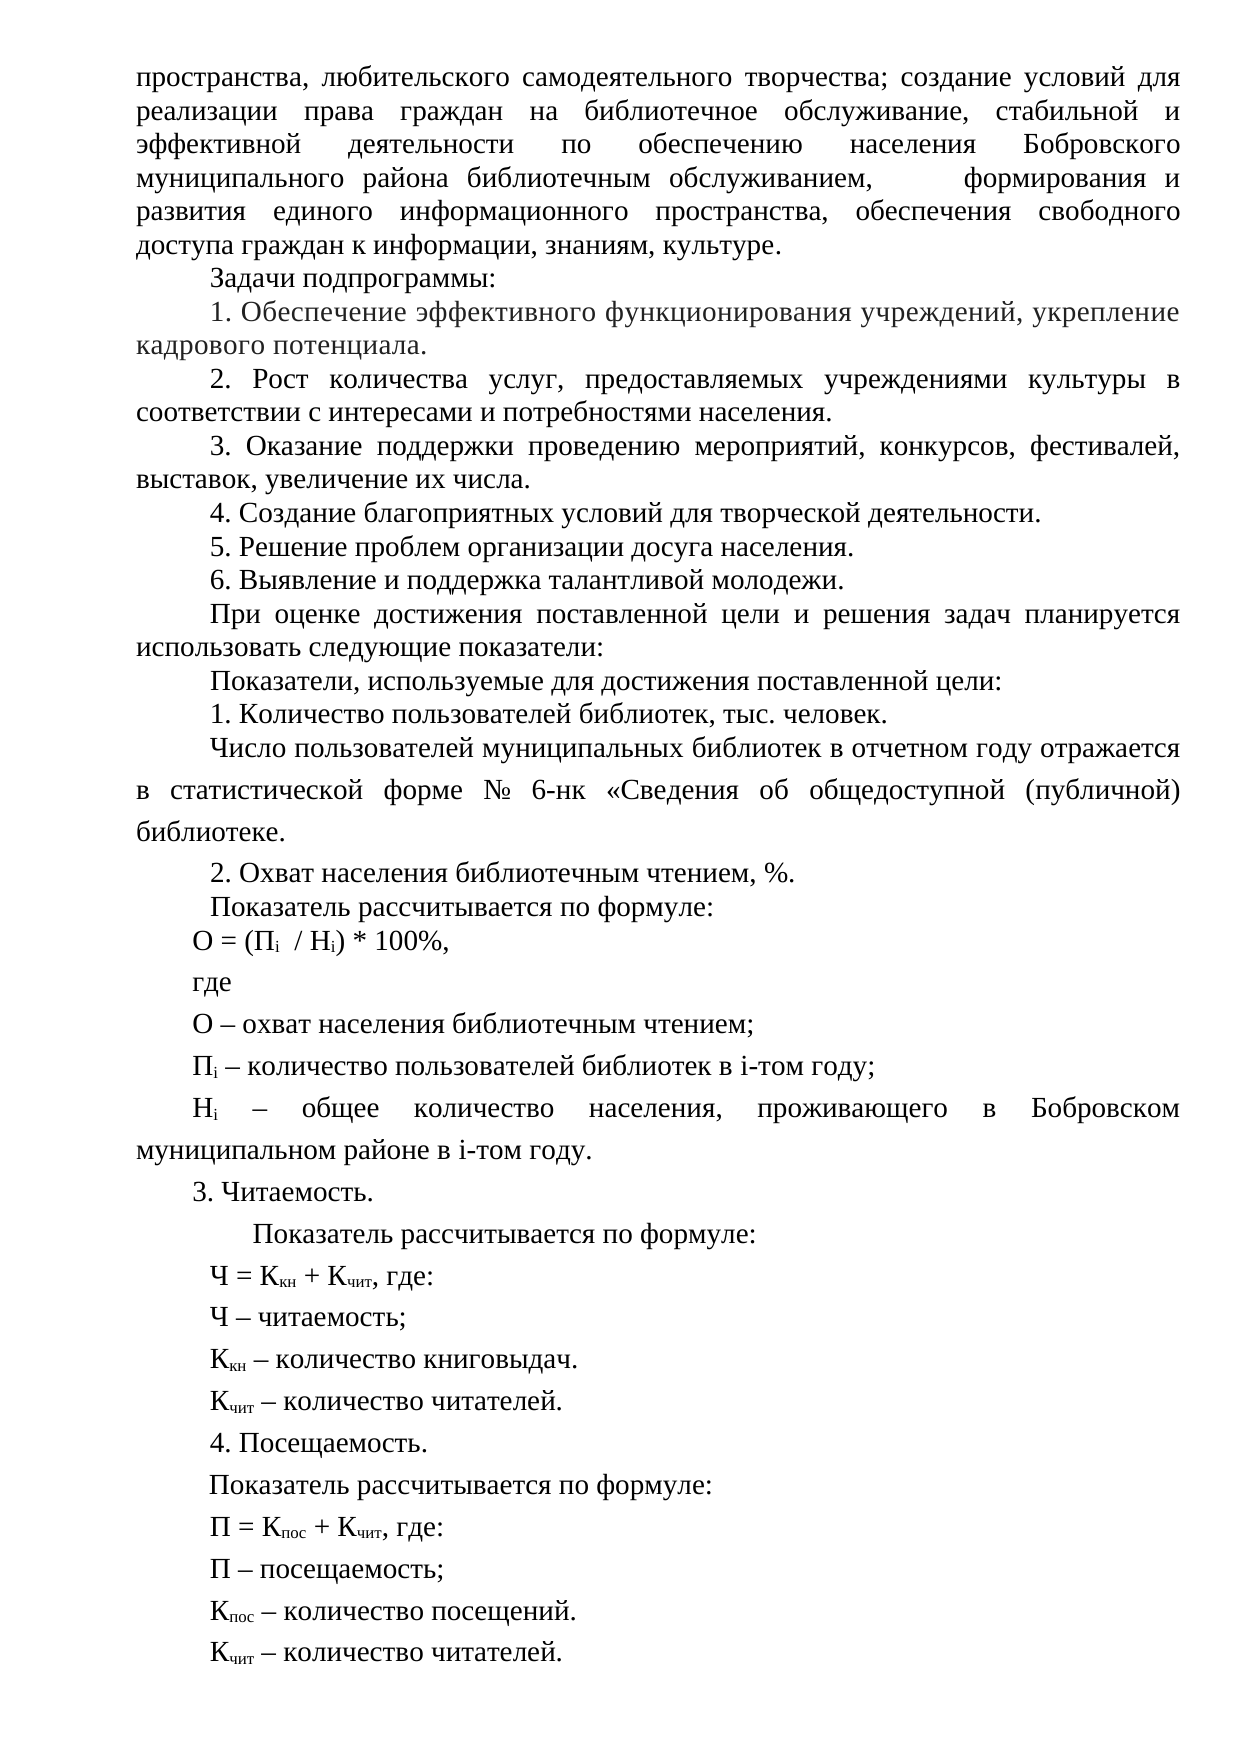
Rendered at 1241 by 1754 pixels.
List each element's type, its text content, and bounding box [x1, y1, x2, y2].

text Кчит – количество читателей. [136, 1383, 1181, 1417]
text Кпос – количество посещений. [136, 1593, 1181, 1626]
text Показатели, используемые для достижения поставленной цели: [136, 663, 1181, 696]
text Ккн – количество книговыдач. [136, 1341, 1181, 1375]
list 2. Рост количества услуг, предоставляемых учреждениями культуры в соответствии с интересами и потребностями населения. [136, 361, 1181, 428]
text Задачи подпрограммы: [136, 260, 1181, 294]
text 6. Выявление и поддержка талантливой молодежи. [136, 562, 1181, 596]
list 5. Решение проблем организации досуга населения. [136, 529, 1181, 562]
text 4. Посещаемость. [136, 1425, 1181, 1459]
text Ч = Ккн + Кчит, где: [136, 1258, 1181, 1291]
text Показатель рассчитывается по формуле: [136, 889, 1181, 923]
text О – охват населения библиотечным чтением; [136, 1006, 1181, 1040]
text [136, 59, 1181, 260]
text Пi – количество пользователей библиотек в i-том году; [136, 1048, 1181, 1082]
text Показатель рассчитывается по формуле: [136, 1216, 1181, 1249]
text П – посещаемость; [136, 1551, 1181, 1584]
text где [136, 964, 1181, 998]
text 1. Количество пользователей библиотек, тыс. человек. [136, 696, 1181, 730]
text Ч – читаемость; [136, 1299, 1181, 1333]
text Число пользователей муниципальных библиотек в отчетном году отражается в статистической форме № 6-нк «Сведения об общедоступной (публичной) библиотеке. [136, 730, 1181, 847]
text Нi – общее количество населения, проживающего в Бобровском муниципальном районе в i-том году. [136, 1090, 1181, 1166]
text 3. Читаемость. [161, 1174, 1181, 1207]
text Показатель рассчитывается по формуле: [136, 1467, 1181, 1501]
text О = (Пi / Нi) * 100%, [136, 923, 1181, 956]
text П = Кпос + Кчит, где: [136, 1509, 1181, 1542]
list 3. Оказание поддержки проведению мероприятий, конкурсов, фестивалей, выставок, увеличение их числа. [136, 428, 1181, 495]
list 4. Создание благоприятных условий для творческой деятельности. [136, 495, 1181, 529]
text При оценке достижения поставленной цели и решения задач планируется использовать следующие показатели: [136, 596, 1181, 663]
text Кчит – количество читателей. [136, 1634, 1181, 1668]
list 1. Обеспечение эффективного функционирования учреждений, укрепление кадрового потенциала. [136, 294, 1181, 361]
text 2. Охват населения библиотечным чтением, %. [136, 856, 1181, 889]
